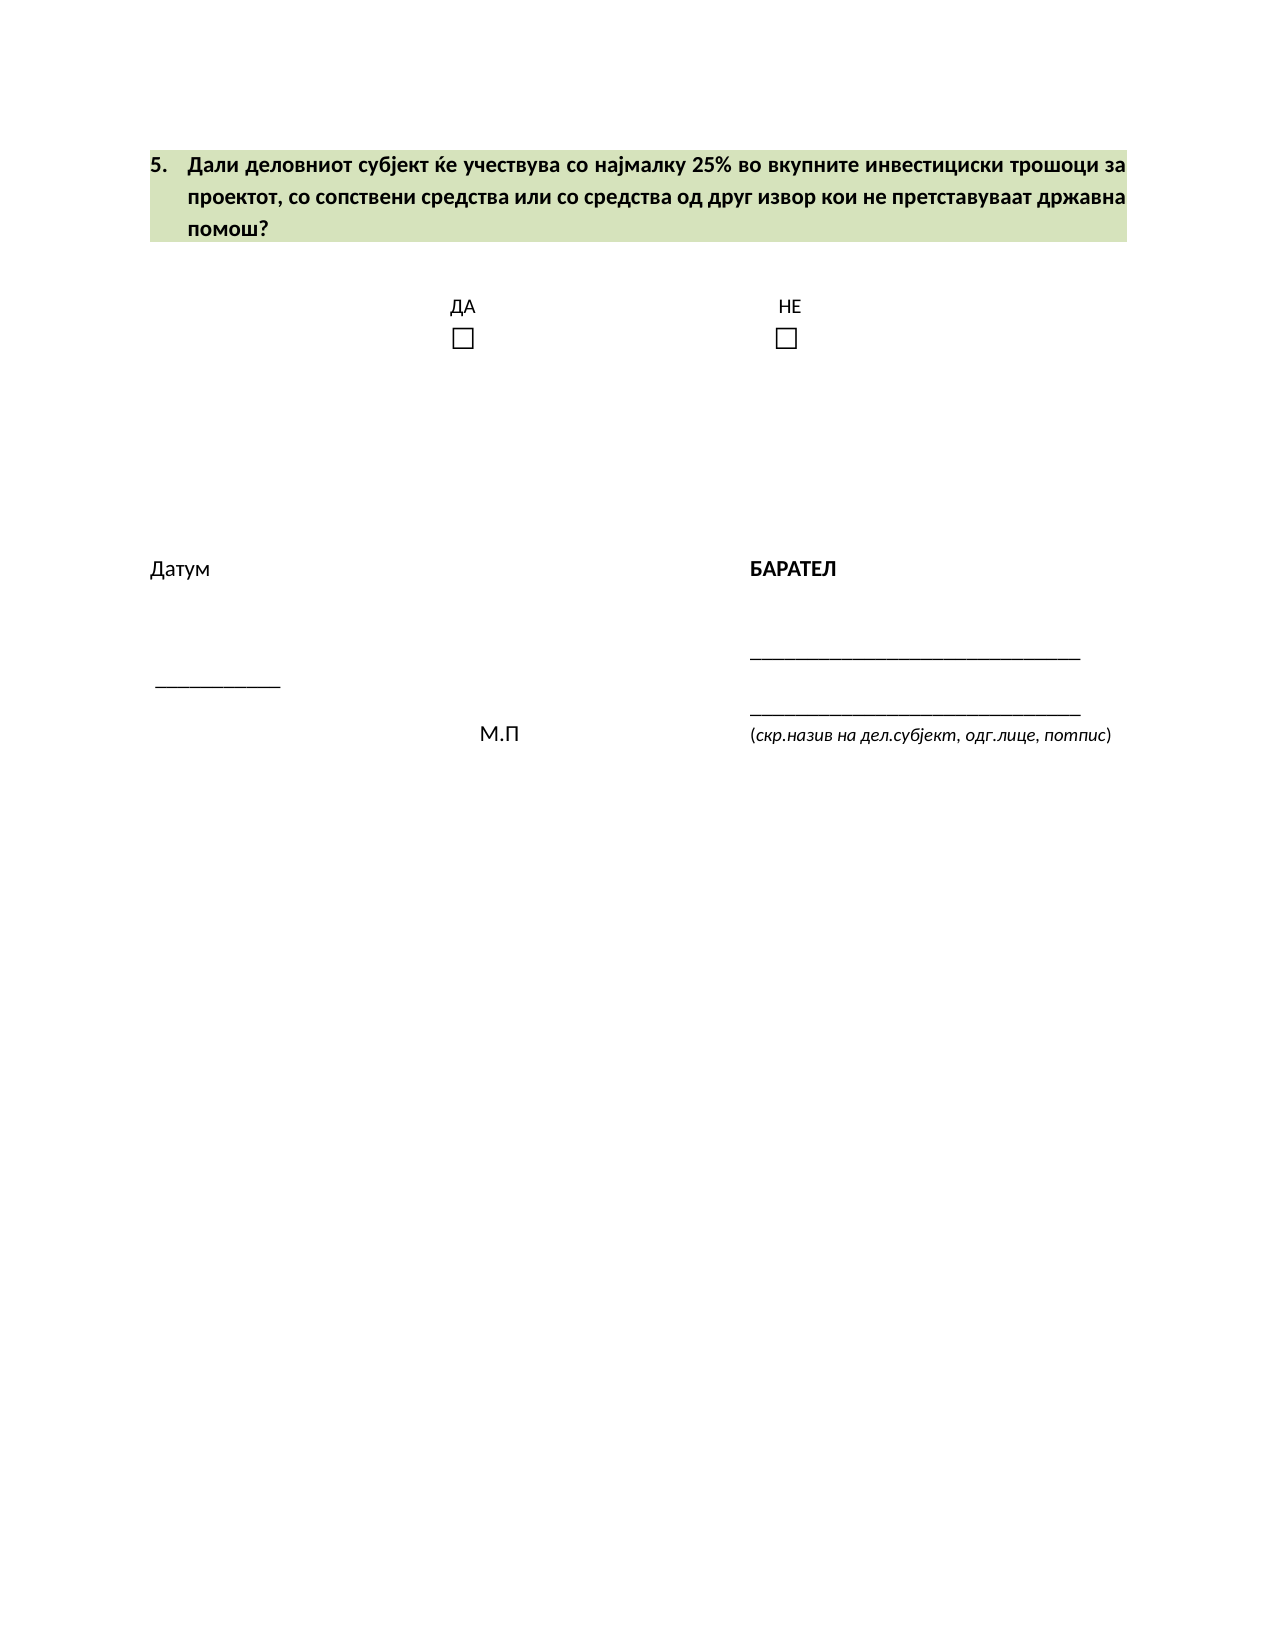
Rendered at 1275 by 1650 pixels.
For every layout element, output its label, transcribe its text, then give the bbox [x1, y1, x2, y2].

text ДА НЕ [404, 293, 1125, 318]
list Дали деловниот субјект ќе учествува со најмалку 25% во вкупните инвестициски трошоци за проектот, со сопствени средства или со средства од друг извор кои не претставуваат државна помош? [150, 150, 1127, 242]
text Датум БАРАТЕЛ [150, 554, 1125, 582]
text ___________ [150, 663, 1125, 692]
text _____________________________ [675, 636, 1125, 663]
text _____________________________ [675, 692, 1125, 719]
text М.П (скр.назив на дел.субјект, одг.лице, потпис) [150, 719, 1125, 748]
